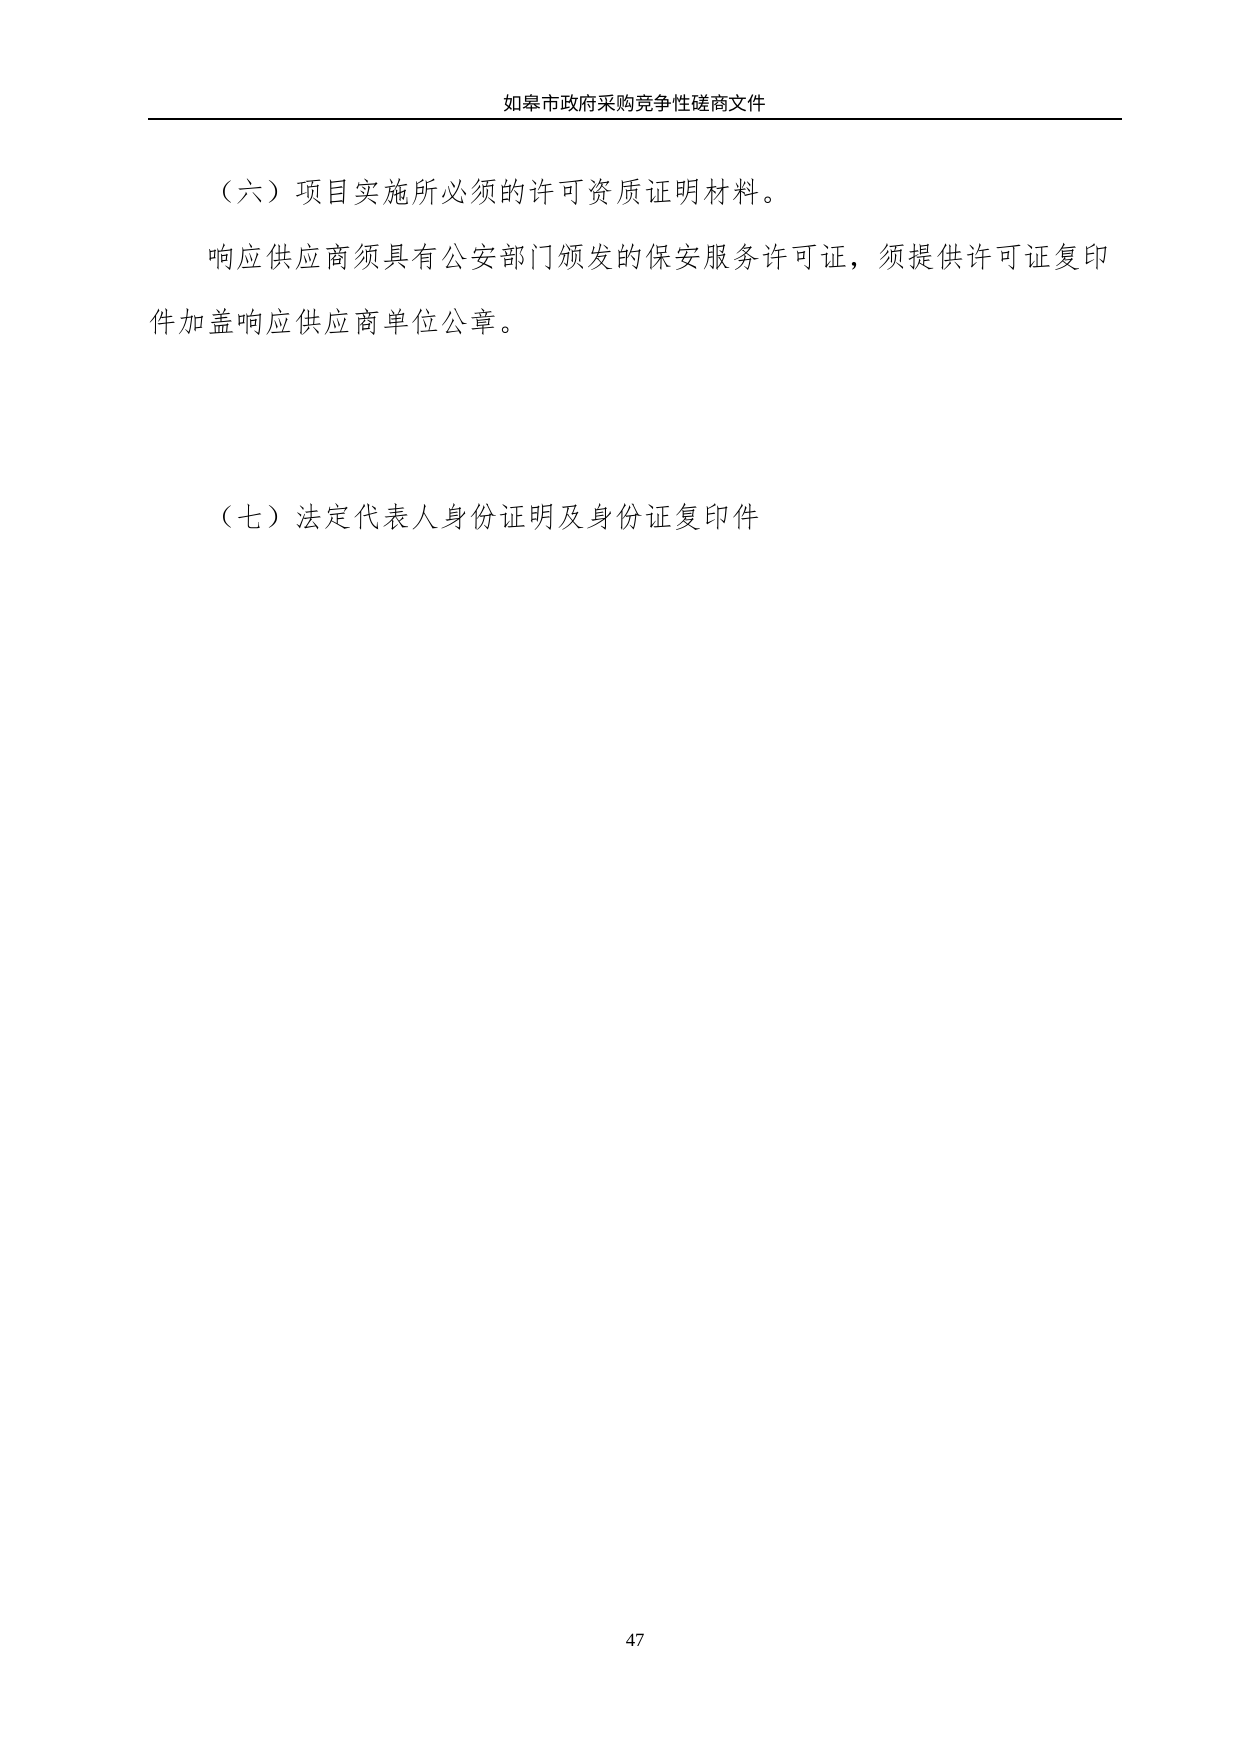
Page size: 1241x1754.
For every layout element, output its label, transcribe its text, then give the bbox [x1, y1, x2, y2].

text 响应供应商须具有公安部门颁发的保安服务许可证，须提供许可证复印件加盖响应供应商单位公章。 [148, 222, 1122, 352]
list 项目实施所必须的许可资质证明材料。 [148, 157, 1122, 222]
text （七）法定代表人身份证明及身份证复印件 [148, 482, 1122, 547]
